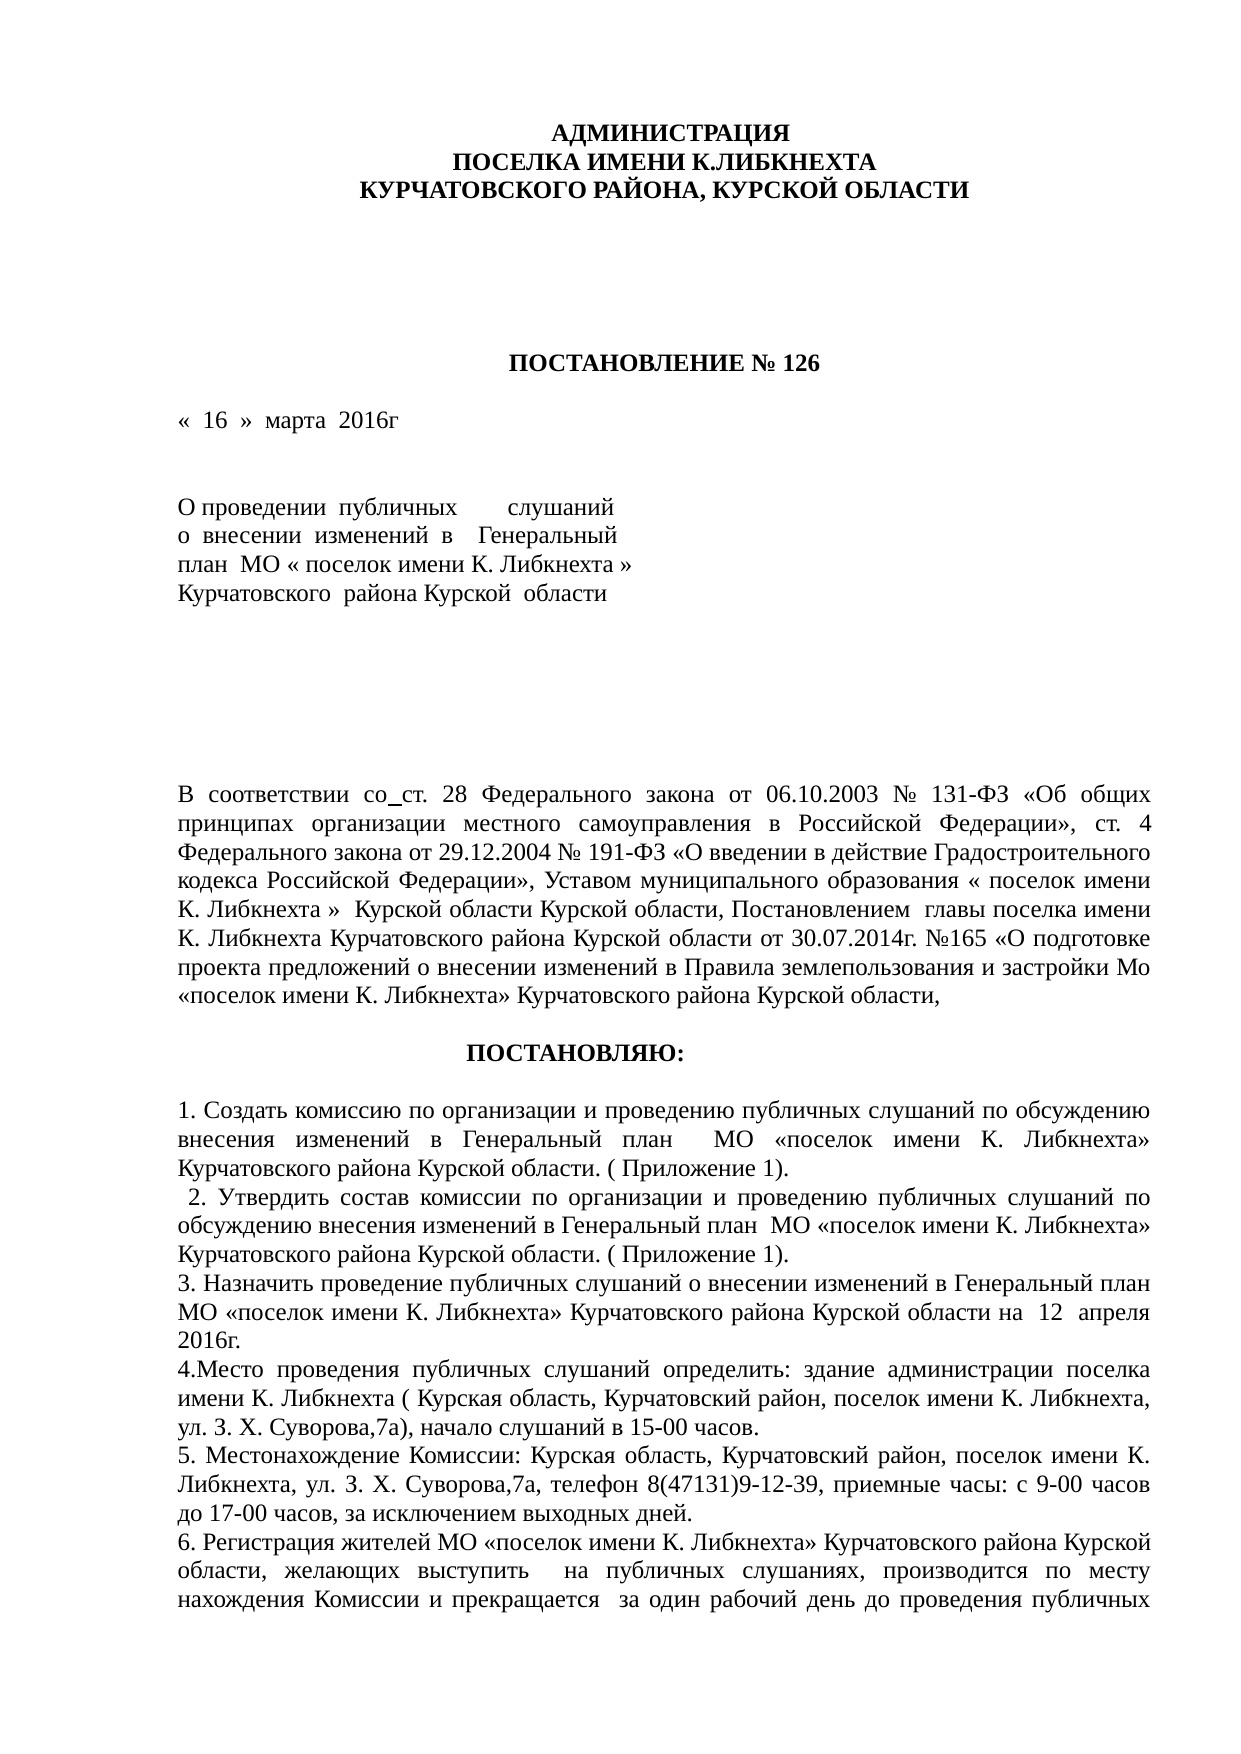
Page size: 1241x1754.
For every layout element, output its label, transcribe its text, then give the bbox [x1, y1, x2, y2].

text « 16 » марта 2016г [177, 406, 1152, 434]
text 1. Создать комиссию по организации и проведению публичных слушаний по обсуждению внесения изменений в Генеральный план МО «поселок имени К. Либкнехта» Курчатовского района Курской области. ( Приложение 1). [177, 1096, 1152, 1182]
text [177, 1527, 1152, 1613]
text АДМИНИСТРАЦИЯ [177, 118, 1152, 147]
text Курчатовского района Курской области [177, 578, 1152, 607]
text ПОСТАНОВЛЕНИЕ № 126 [177, 348, 1152, 377]
text 4.Место проведения публичных слушаний определить: здание администрации поселка имени К. Либкнехта ( Курская область, Курчатовский район, поселок имени К. Либкнехта, ул. З. Х. Суворова,7а), начало слушаний в 15-00 часов. [177, 1354, 1152, 1441]
text 2. Утвердить состав комиссии по организации и проведению публичных слушаний по обсуждению внесения изменений в Генеральный план МО «поселок имени К. Либкнехта» Курчатовского района Курской области. ( Приложение 1). [177, 1182, 1152, 1268]
text О проведении публичных слушаний [177, 492, 1152, 521]
text ПОСТАНОВЛЯЮ: [177, 1038, 1152, 1067]
text КУРЧАТОВСКОГО РАЙОНА, КУРСКОЙ ОБЛАСТИ [177, 176, 1152, 204]
text ПОСЕЛКА ИМЕНИ К.ЛИБКНЕХТА [177, 147, 1152, 176]
text В соответствии со ст. 28 Федерального закона от 06.10.2003 № 131-ФЗ «Об общих принципах организации местного самоуправления в Российской Федерации», ст. 4 Федерального закона от 29.12.2004 № 191-ФЗ «О введении в действие Градостроительного кодекса Российской Федерации», Уставом муниципального образования « поселок имени К. Либкнехта » Курской области Курской области, Постановлением главы поселка имени К. Либкнехта Курчатовского района Курской области от 30.07.2014г. №165 «О подготовке проекта предложений о внесении изменений в Правила землепользования и застройки Мо «поселок имени К. Либкнехта» Курчатовского района Курской области, [177, 779, 1152, 1009]
text план МО « поселок имени К. Либкнехта » [177, 549, 1152, 578]
text 5. Местонахождение Комиссии: Курская область, Курчатовский район, поселок имени К. Либкнехта, ул. З. Х. Суворова,7а, телефон 8(47131)9-12-39, приемные часы: с 9-00 часов до 17-00 часов, за исключением выходных дней. [177, 1441, 1152, 1527]
text 3. Назначить проведение публичных слушаний о внесении изменений в Генеральный план МО «поселок имени К. Либкнехта» Курчатовского района Курской области на 12 апреля 2016г. [177, 1268, 1152, 1354]
text о внесении изменений в Генеральный [177, 521, 1152, 549]
